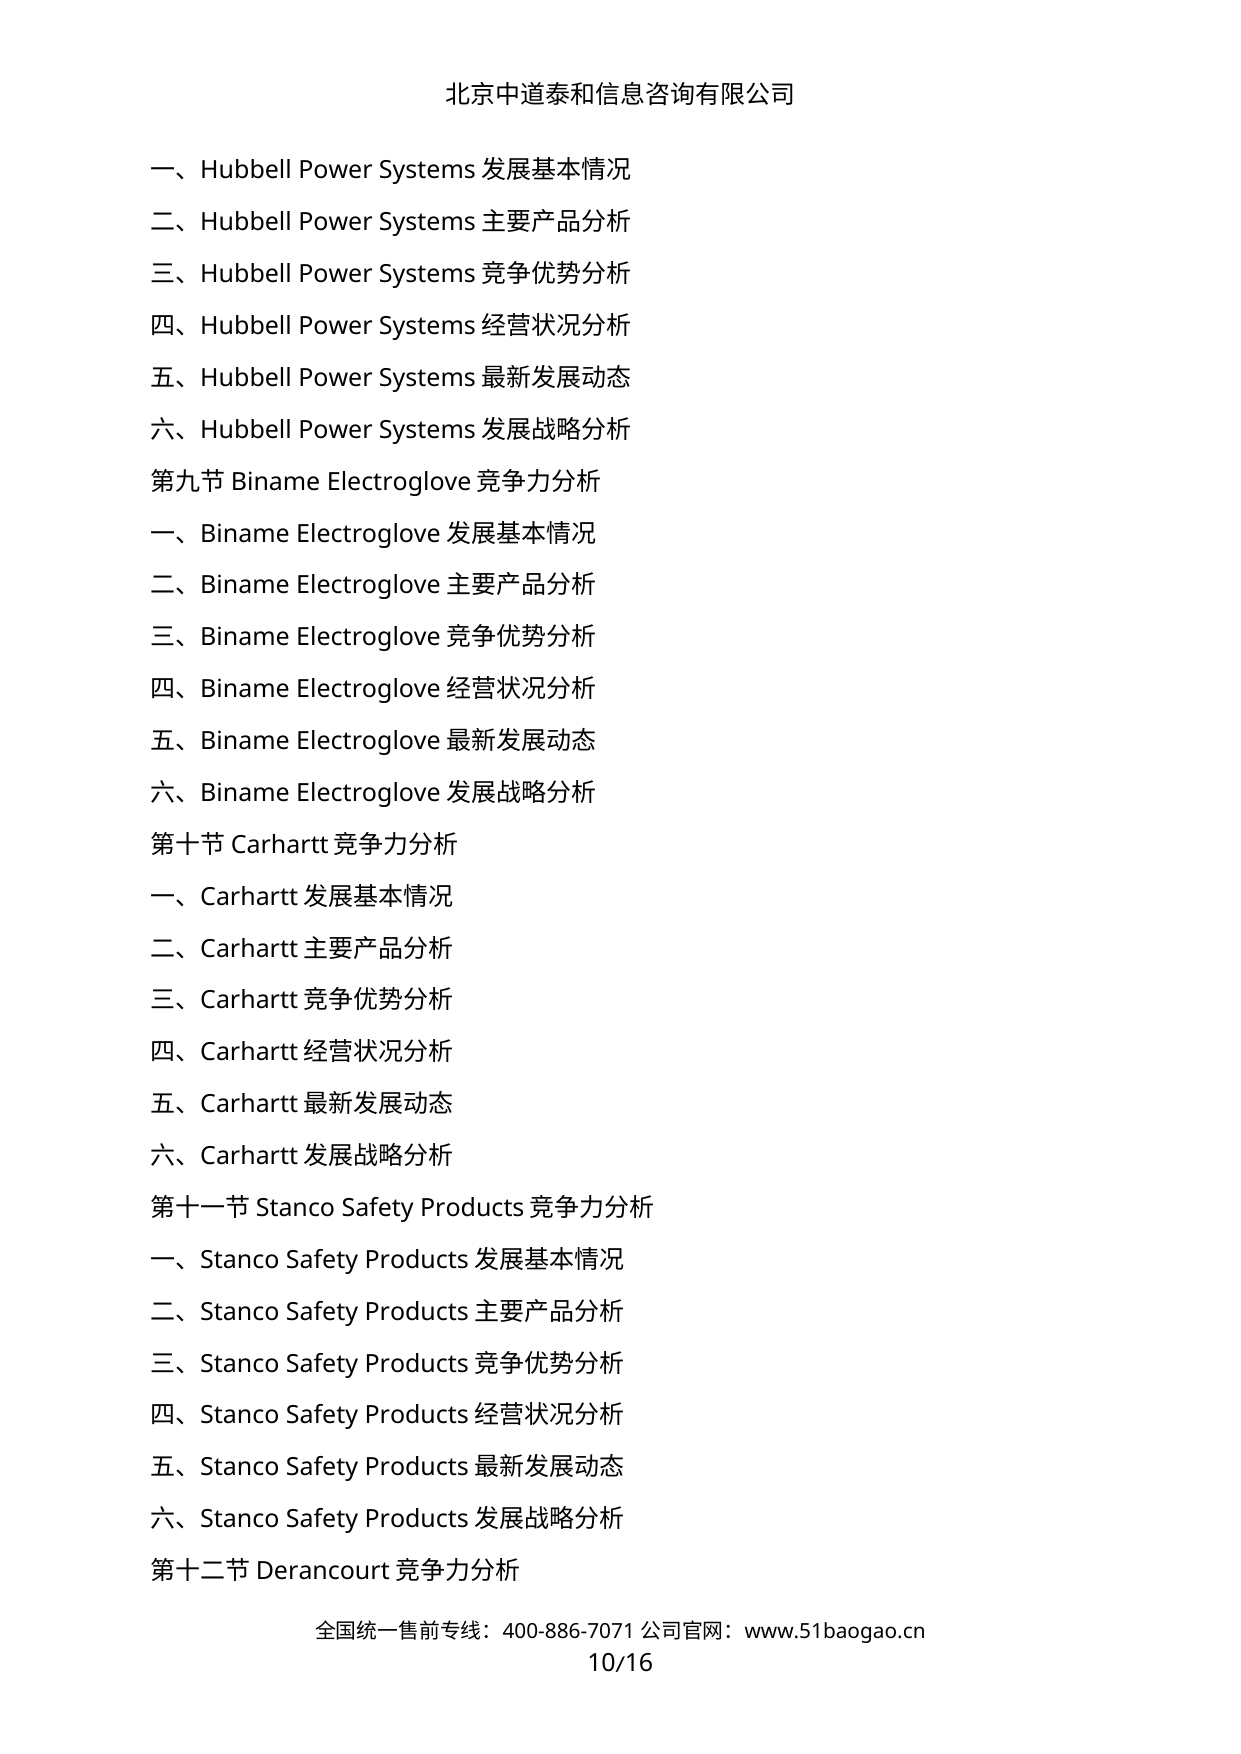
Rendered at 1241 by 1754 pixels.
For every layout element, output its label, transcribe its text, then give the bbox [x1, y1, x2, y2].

text 一、Stanco Safety Products发展基本情况 [150, 1239, 1090, 1276]
text 五、Stanco Safety Products最新发展动态 [150, 1447, 1090, 1483]
text 六、Hubbell Power Systems发展战略分析 [150, 409, 1090, 446]
text 第十节 Carhartt竞争力分析 [150, 824, 1090, 861]
text 四、Biname Electroglove经营状况分析 [150, 669, 1090, 705]
text 六、Biname Electroglove发展战略分析 [150, 772, 1090, 809]
text 五、Hubbell Power Systems最新发展动态 [150, 357, 1090, 394]
text 二、Biname Electroglove主要产品分析 [150, 565, 1090, 601]
text 二、Stanco Safety Products主要产品分析 [150, 1291, 1090, 1327]
text 第十二节 Derancourt竞争力分析 [150, 1551, 1090, 1587]
text 五、Carhartt最新发展动态 [150, 1084, 1090, 1120]
text 三、Biname Electroglove竞争优势分析 [150, 617, 1090, 653]
text 一、Carhartt发展基本情况 [150, 876, 1090, 912]
text 二、Hubbell Power Systems主要产品分析 [150, 202, 1090, 238]
text 六、Stanco Safety Products发展战略分析 [150, 1499, 1090, 1535]
text 二、Carhartt主要产品分析 [150, 928, 1090, 964]
text 一、Hubbell Power Systems发展基本情况 [150, 150, 1090, 186]
text 四、Carhartt经营状况分析 [150, 1032, 1090, 1068]
text 三、Stanco Safety Products竞争优势分析 [150, 1343, 1090, 1379]
text 四、Hubbell Power Systems经营状况分析 [150, 306, 1090, 342]
text 六、Carhartt发展战略分析 [150, 1136, 1090, 1172]
text 第十一节 Stanco Safety Products竞争力分析 [150, 1187, 1090, 1224]
text 四、Stanco Safety Products经营状况分析 [150, 1395, 1090, 1431]
text 三、Carhartt竞争优势分析 [150, 980, 1090, 1016]
text 三、Hubbell Power Systems竞争优势分析 [150, 254, 1090, 290]
text 五、Biname Electroglove最新发展动态 [150, 721, 1090, 757]
text 第九节 Biname Electroglove竞争力分析 [150, 461, 1090, 497]
text 一、Biname Electroglove发展基本情况 [150, 513, 1090, 549]
